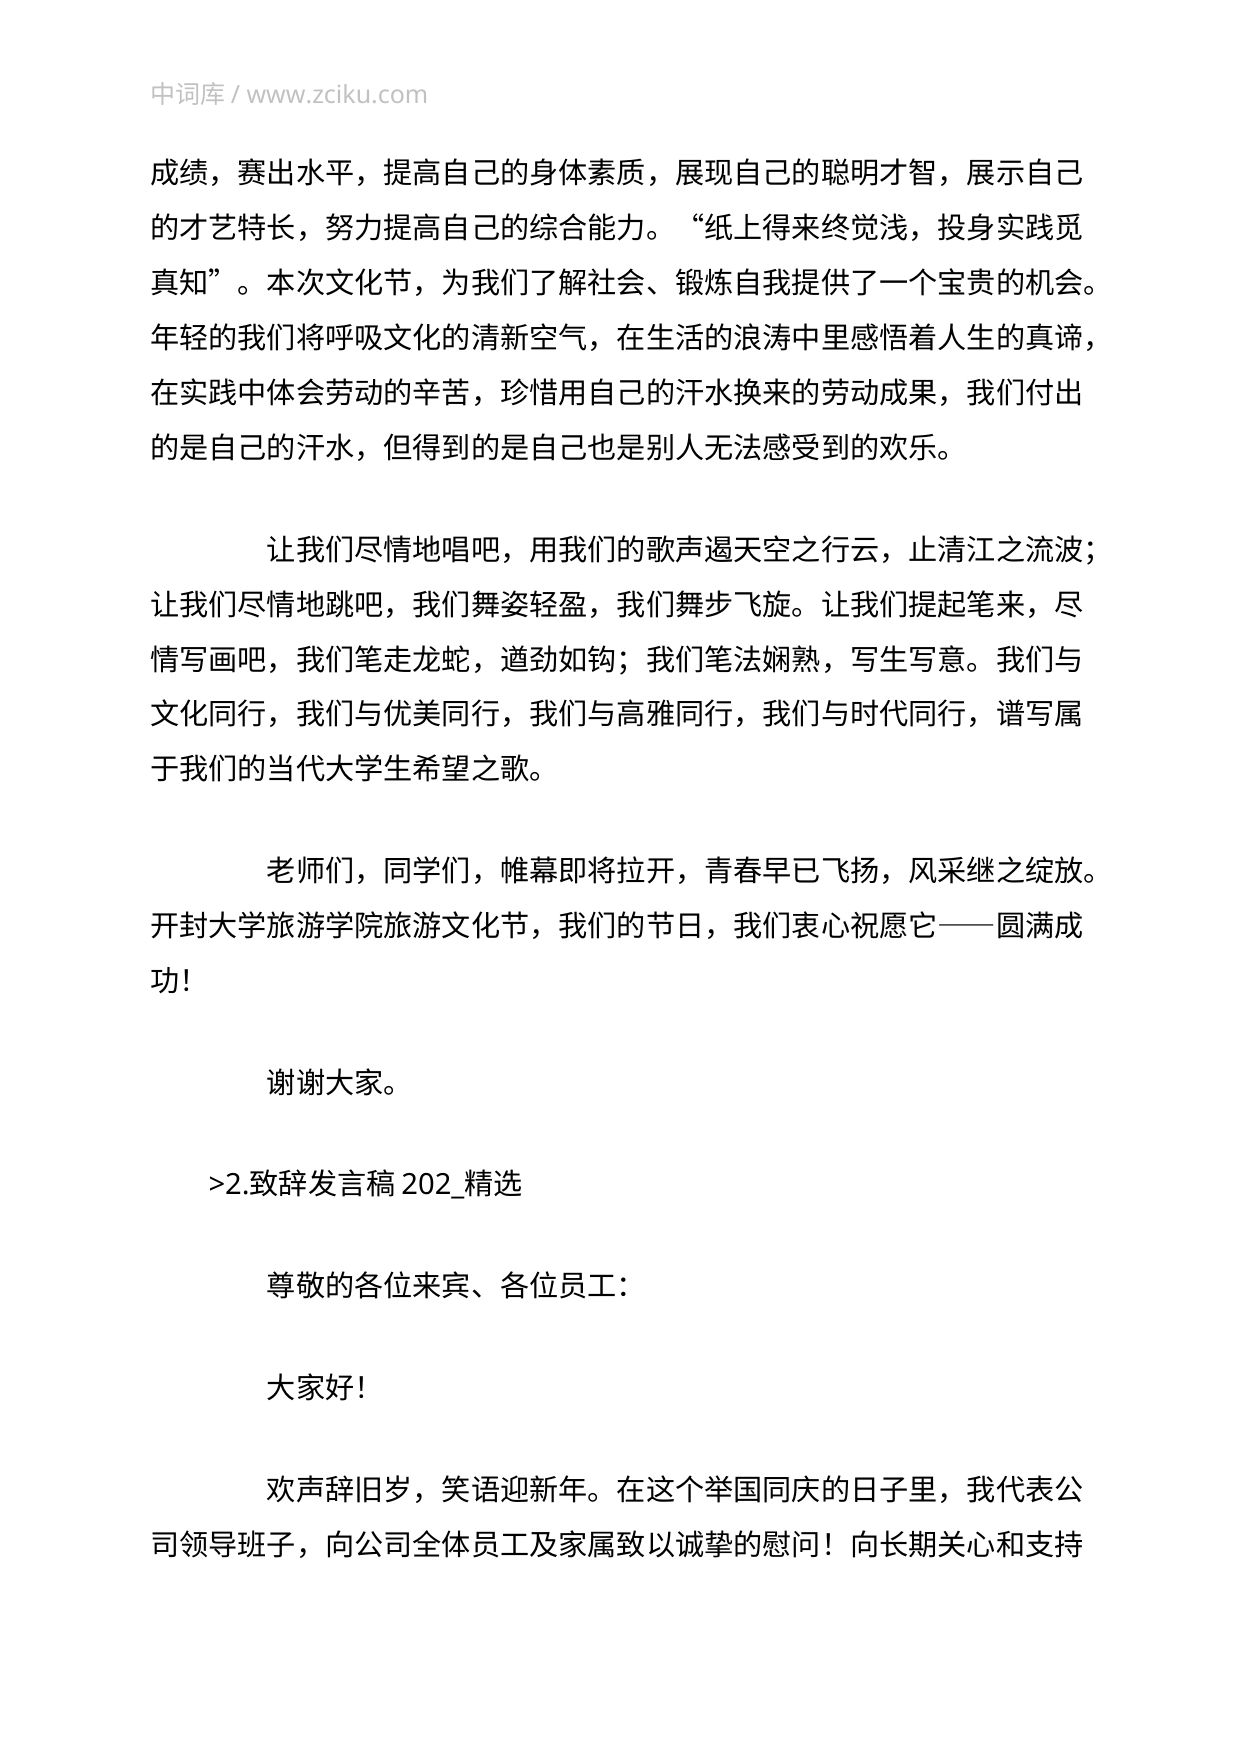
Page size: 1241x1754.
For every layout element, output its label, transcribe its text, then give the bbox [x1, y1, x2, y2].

text 老师们，同学们，帷幕即将拉开，青春早已飞扬，风采继之绽放。开封大学旅游学院旅游文化节，我们的节日，我们衷心祝愿它——圆满成功！ [150, 848, 1090, 1000]
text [150, 150, 1090, 467]
text 大家好！ [150, 1365, 1090, 1407]
text 尊敬的各位来宾、各位员工： [150, 1263, 1090, 1305]
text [150, 1466, 1090, 1564]
text >2.致辞发言稿202_精选 [150, 1161, 1090, 1203]
text 让我们尽情地唱吧，用我们的歌声遏天空之行云，止清江之流波；让我们尽情地跳吧，我们舞姿轻盈，我们舞步飞旋。让我们提起笔来，尽情写画吧，我们笔走龙蛇，遒劲如钩；我们笔法娴熟，写生写意。我们与文化同行，我们与优美同行，我们与高雅同行，我们与时代同行，谱写属于我们的当代大学生希望之歌。 [150, 526, 1090, 788]
text 谢谢大家。 [150, 1059, 1090, 1101]
